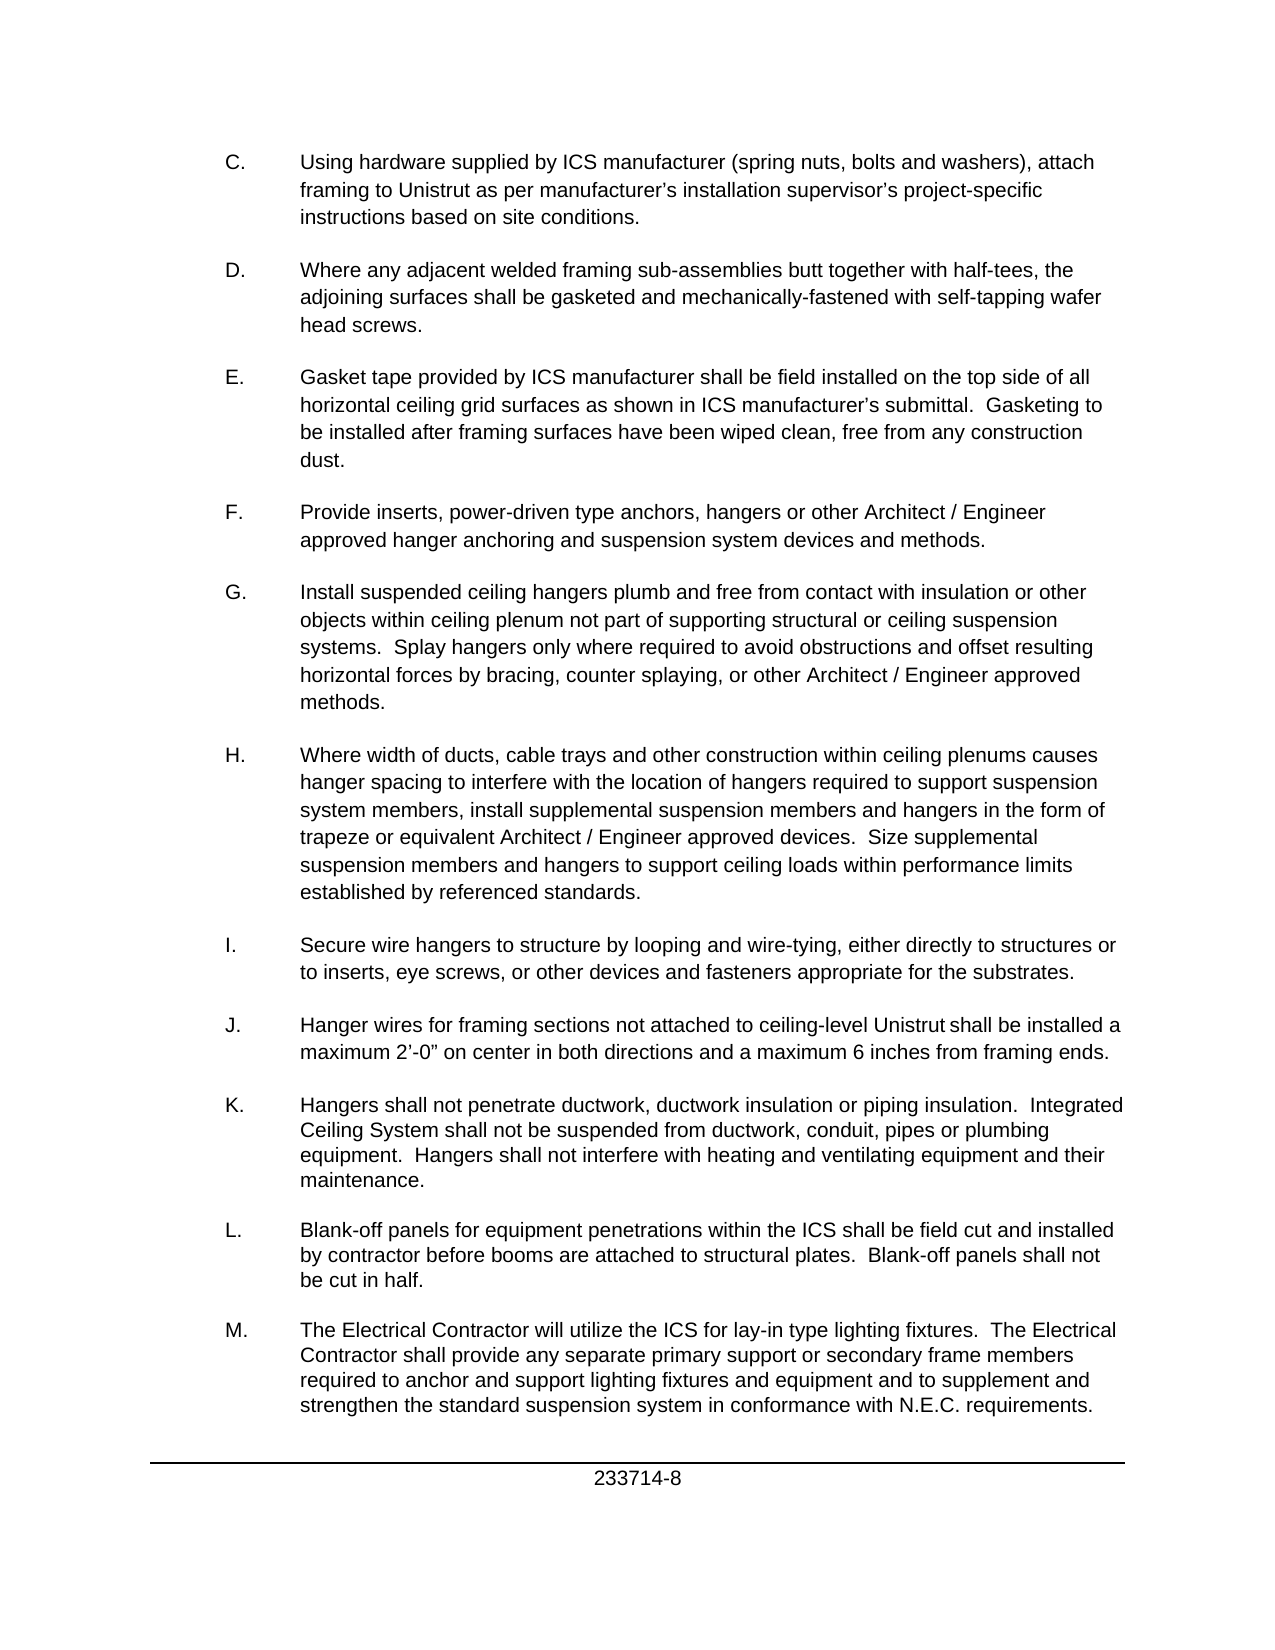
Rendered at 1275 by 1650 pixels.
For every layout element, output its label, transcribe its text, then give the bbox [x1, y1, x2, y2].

list Hangers shall not penetrate ductwork, ductwork insulation or piping insulation. Integrated Ceiling System shall not be suspended from ductwork, conduit, pipes or plumbing equipment. Hangers shall not interfere with heating and ventilating equipment and their maintenance. [225, 1092, 1125, 1192]
list Secure wire hangers to structure by looping and wire-tying, either directly to structures or to inserts, eye screws, or other devices and fasteners appropriate for the substrates. [225, 932, 1125, 984]
list Where any adjacent welded framing sub-assemblies butt together with half-tees, the adjoining surfaces shall be gasketed and mechanically-fastened with self-tapping wafer head screws. [225, 257, 1125, 336]
list Blank-off panels for equipment penetrations within the ICS shall be field cut and installed by contractor before booms are attached to structural plates. Blank-off panels shall not be cut in half. [225, 1217, 1125, 1292]
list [225, 1317, 1125, 1417]
list Where width of ducts, cable trays and other construction within ceiling plenums causes hanger spacing to interfere with the location of hangers required to support suspension system members, install supplemental suspension members and hangers in the form of trapeze or equivalent Architect / Engineer approved devices. Size supplemental suspension members and hangers to support ceiling loads within performance limits established by referenced standards. [225, 742, 1125, 904]
list Gasket tape provided by ICS manufacturer shall be field installed on the top side of all horizontal ceiling grid surfaces as shown in ICS manufacturer’s submittal. Gasketing to be installed after framing surfaces have been wiped clean, free from any construction dust. [225, 365, 1125, 471]
list Provide inserts, power-driven type anchors, hangers or other Architect / Engineer approved hanger anchoring and suspension system devices and methods. [225, 500, 1125, 551]
list Using hardware supplied by ICS manufacturer (spring nuts, bolts and washers), attach framing to Unistrut as per manufacturer’s installation supervisor’s project-specific instructions based on site conditions. [225, 150, 1125, 229]
list Install suspended ceiling hangers plumb and free from contact with insulation or other objects within ceiling plenum not part of supporting structural or ceiling suspension systems. Splay hangers only where required to avoid obstructions and offset resulting horizontal forces by bracing, counter splaying, or other Architect / Engineer approved methods. [225, 580, 1125, 714]
list Hanger wires for framing sections not attached to ceiling-level Unistrut shall be installed a maximum 2’-0” on center in both directions and a maximum 6 inches from framing ends. [225, 1012, 1125, 1064]
